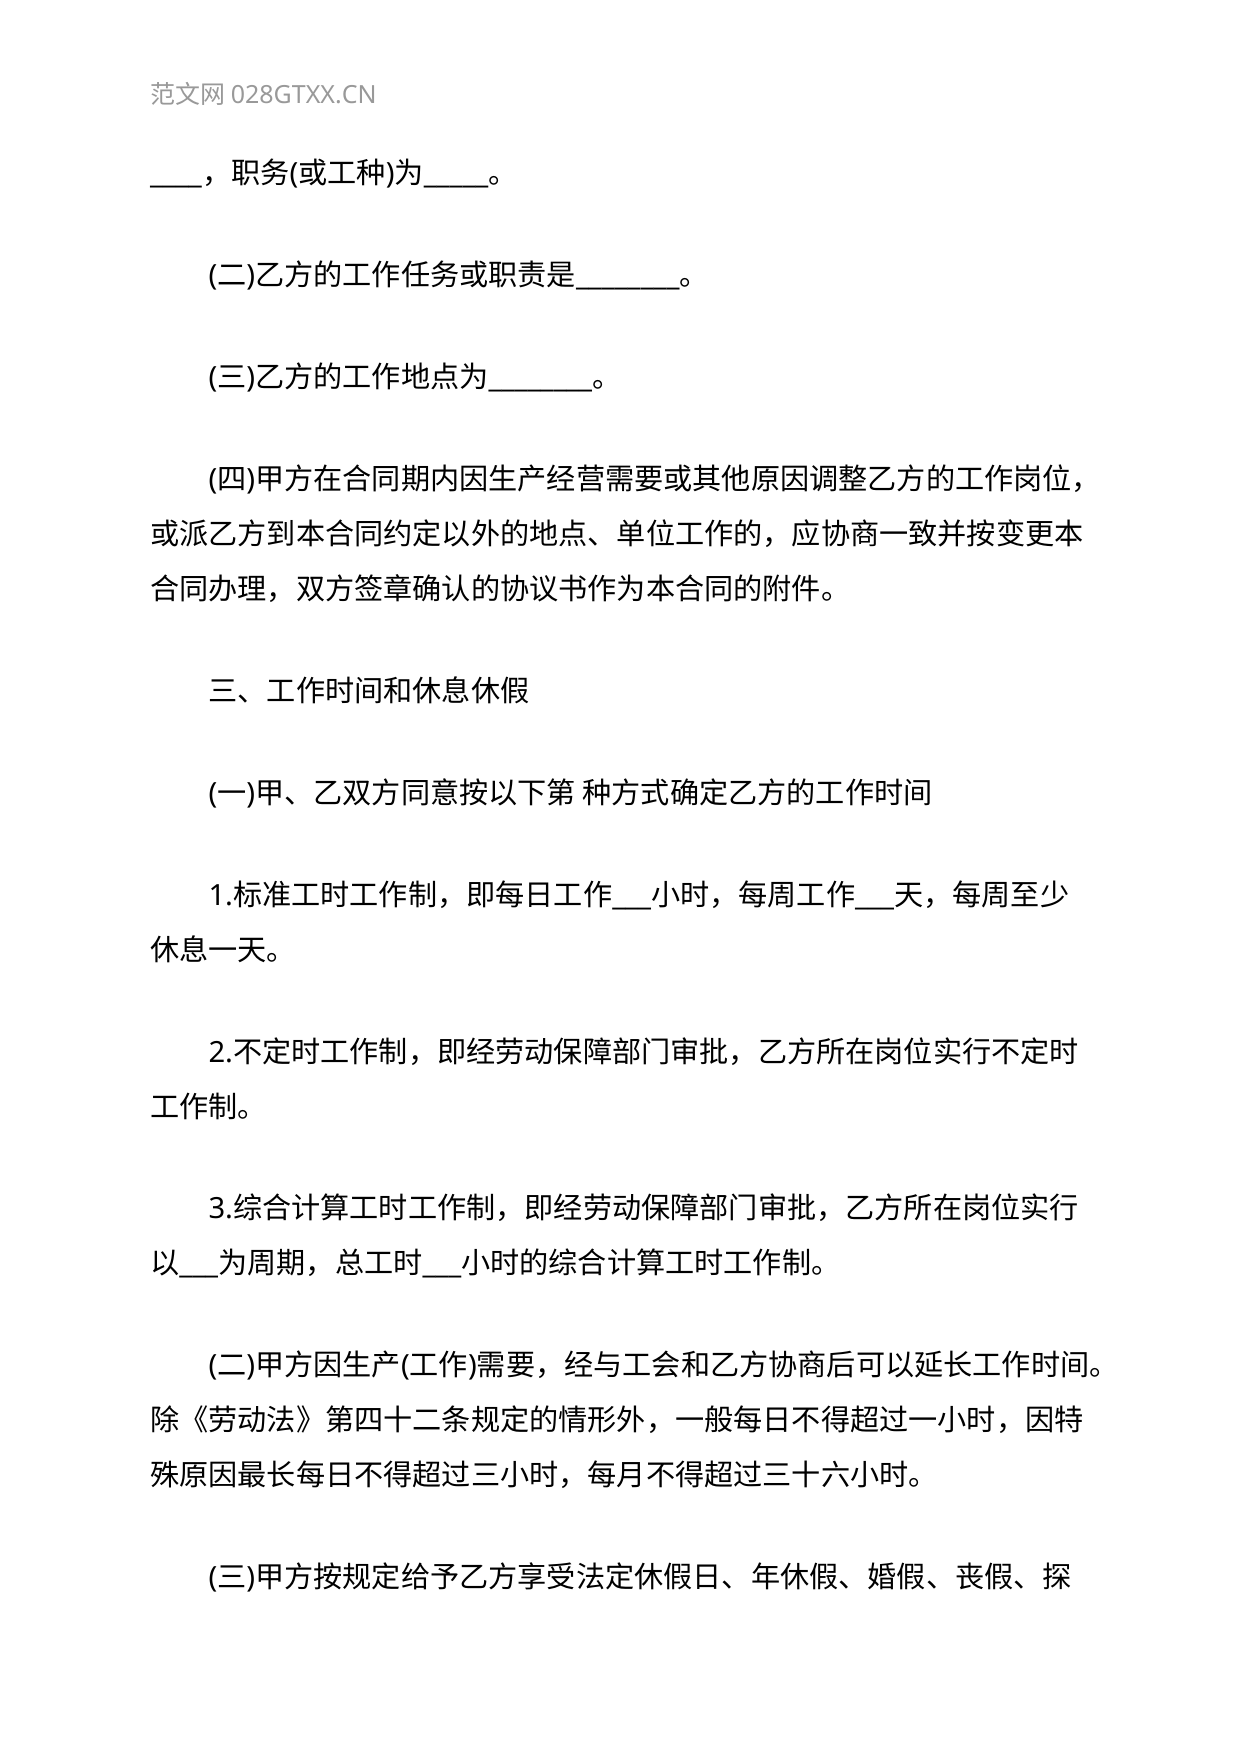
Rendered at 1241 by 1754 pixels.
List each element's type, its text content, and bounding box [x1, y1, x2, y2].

text 1.标准工时工作制，即每日工作___小时，每周工作___天，每周至少休息一天。 [150, 871, 1090, 969]
text (二)乙方的工作任务或职责是________。 [150, 252, 1090, 294]
text (四)甲方在合同期内因生产经营需要或其他原因调整乙方的工作岗位，或派乙方到本合同约定以外的地点、单位工作的，应协商一致并按变更本合同办理，双方签章确认的协议书作为本合同的附件。 [150, 456, 1090, 608]
text 三、工作时间和休息休假 [150, 668, 1090, 710]
text 3.综合计算工时工作制，即经劳动保障部门审批，乙方所在岗位实行以___为周期，总工时___小时的综合计算工时工作制。 [150, 1185, 1090, 1282]
text (二)甲方因生产(工作)需要，经与工会和乙方协商后可以延长工作时间。除《劳动法》第四十二条规定的情形外，一般每日不得超过一小时，因特殊原因最长每日不得超过三小时，每月不得超过三十六小时。 [150, 1342, 1090, 1494]
text (一)甲、乙双方同意按以下第 种方式确定乙方的工作时间 [150, 769, 1090, 812]
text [150, 150, 1090, 192]
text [150, 1553, 1090, 1596]
text 2.不定时工作制，即经劳动保障部门审批，乙方所在岗位实行不定时工作制。 [150, 1028, 1090, 1125]
text (三)乙方的工作地点为________。 [150, 354, 1090, 396]
